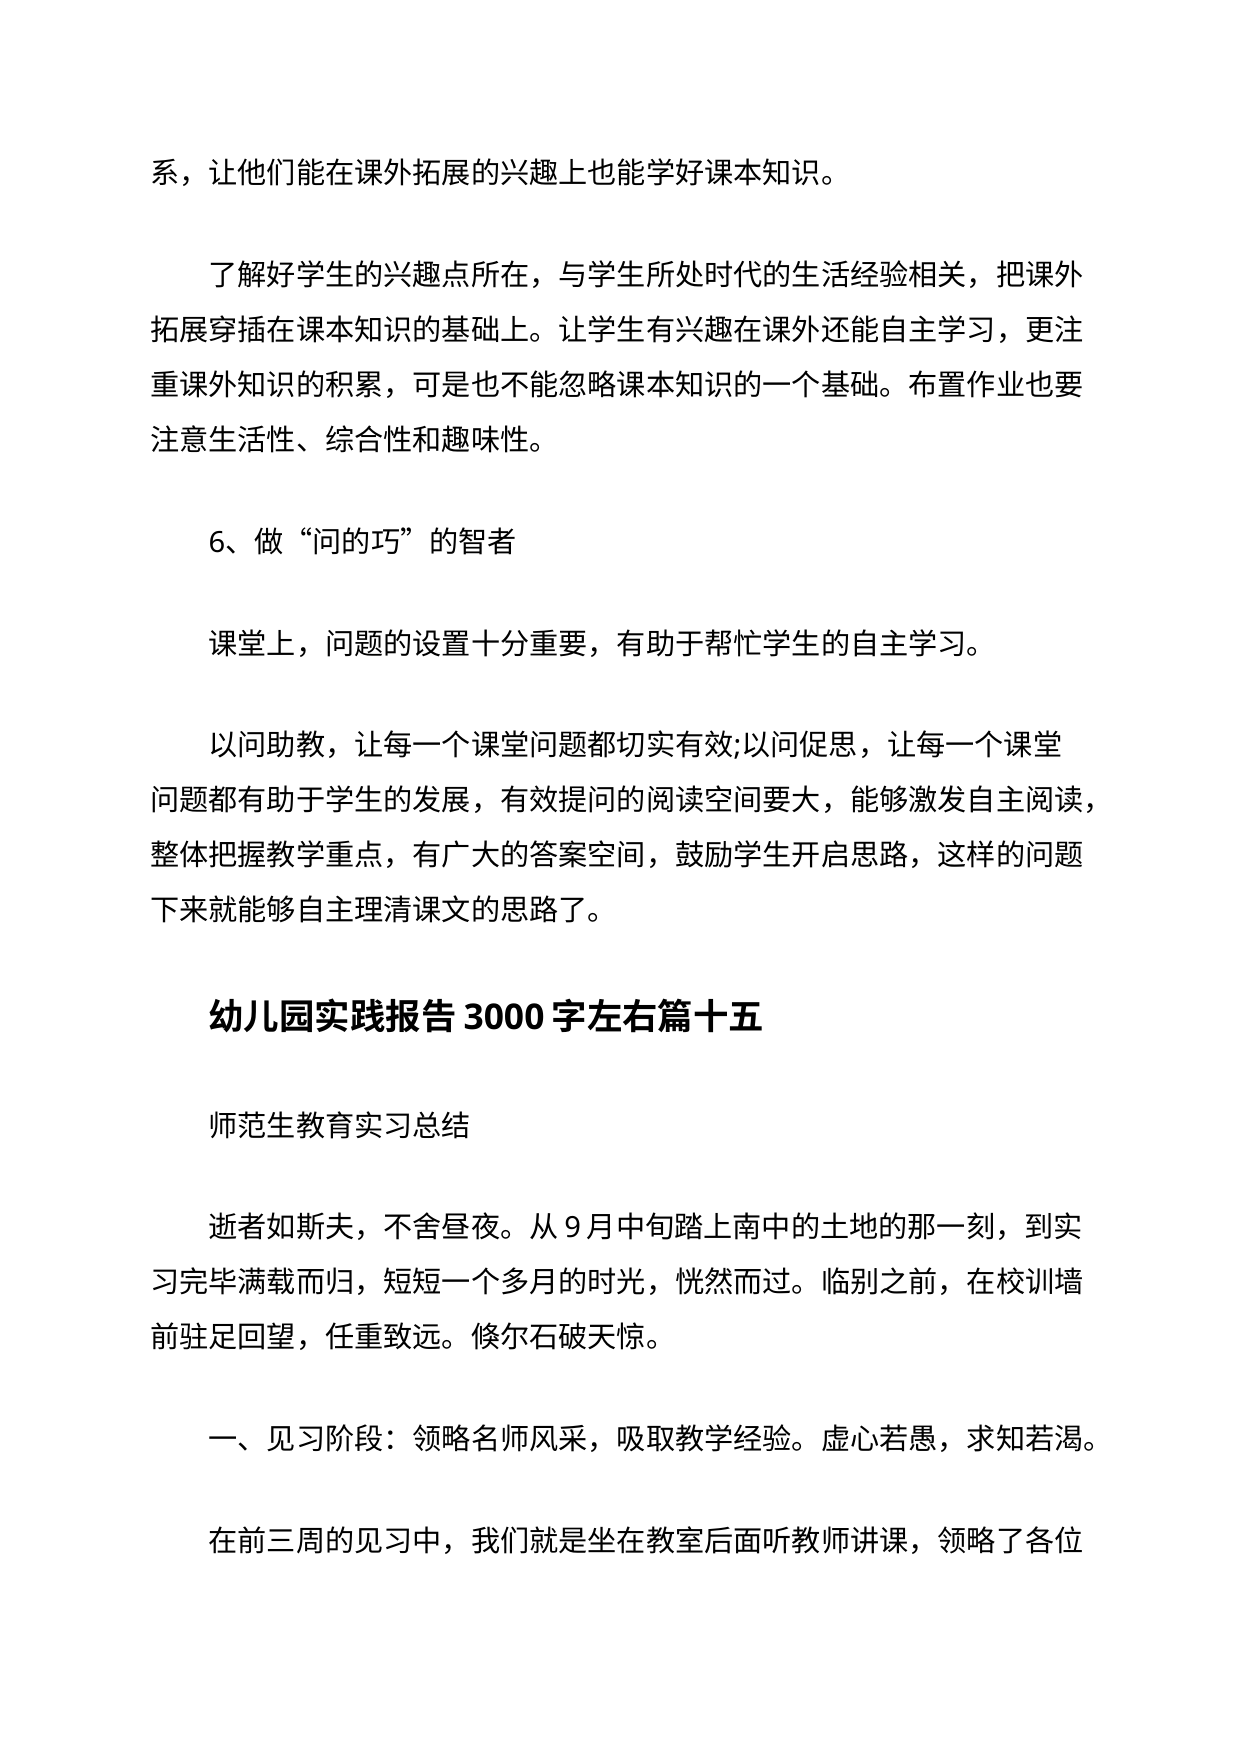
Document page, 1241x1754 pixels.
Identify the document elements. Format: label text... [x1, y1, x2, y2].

text 了解好学生的兴趣点所在，与学生所处时代的生活经验相关，把课外拓展穿插在课本知识的基础上。让学生有兴趣在课外还能自主学习，更注重课外知识的积累，可是也不能忽略课本知识的一个基础。布置作业也要注意生活性、综合性和趣味性。 [150, 252, 1090, 459]
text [150, 1517, 1090, 1559]
text 课堂上，问题的设置十分重要，有助于帮忙学生的自主学习。 [150, 620, 1090, 662]
text 逝者如斯夫，不舍昼夜。从9月中旬踏上南中的土地的那一刻，到实习完毕满载而归，短短一个多月的时光，恍然而过。临别之前，在校训墙前驻足回望，任重致远。倏尔石破天惊。 [150, 1204, 1090, 1356]
text 6、做“问的巧”的智者 [150, 518, 1090, 561]
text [150, 150, 1090, 192]
text 师范生教育实习总结 [150, 1102, 1090, 1144]
text 幼儿园实践报告3000字左右篇十五 [150, 988, 1090, 1040]
text 以问助教，让每一个课堂问题都切实有效;以问促思，让每一个课堂问题都有助于学生的发展，有效提问的阅读空间要大，能够激发自主阅读，整体把握教学重点，有广大的答案空间，鼓励学生开启思路，这样的问题下来就能够自主理清课文的思路了。 [150, 722, 1090, 929]
text 一、见习阶段：领略名师风采，吸取教学经验。虚心若愚，求知若渴。 [150, 1416, 1090, 1458]
